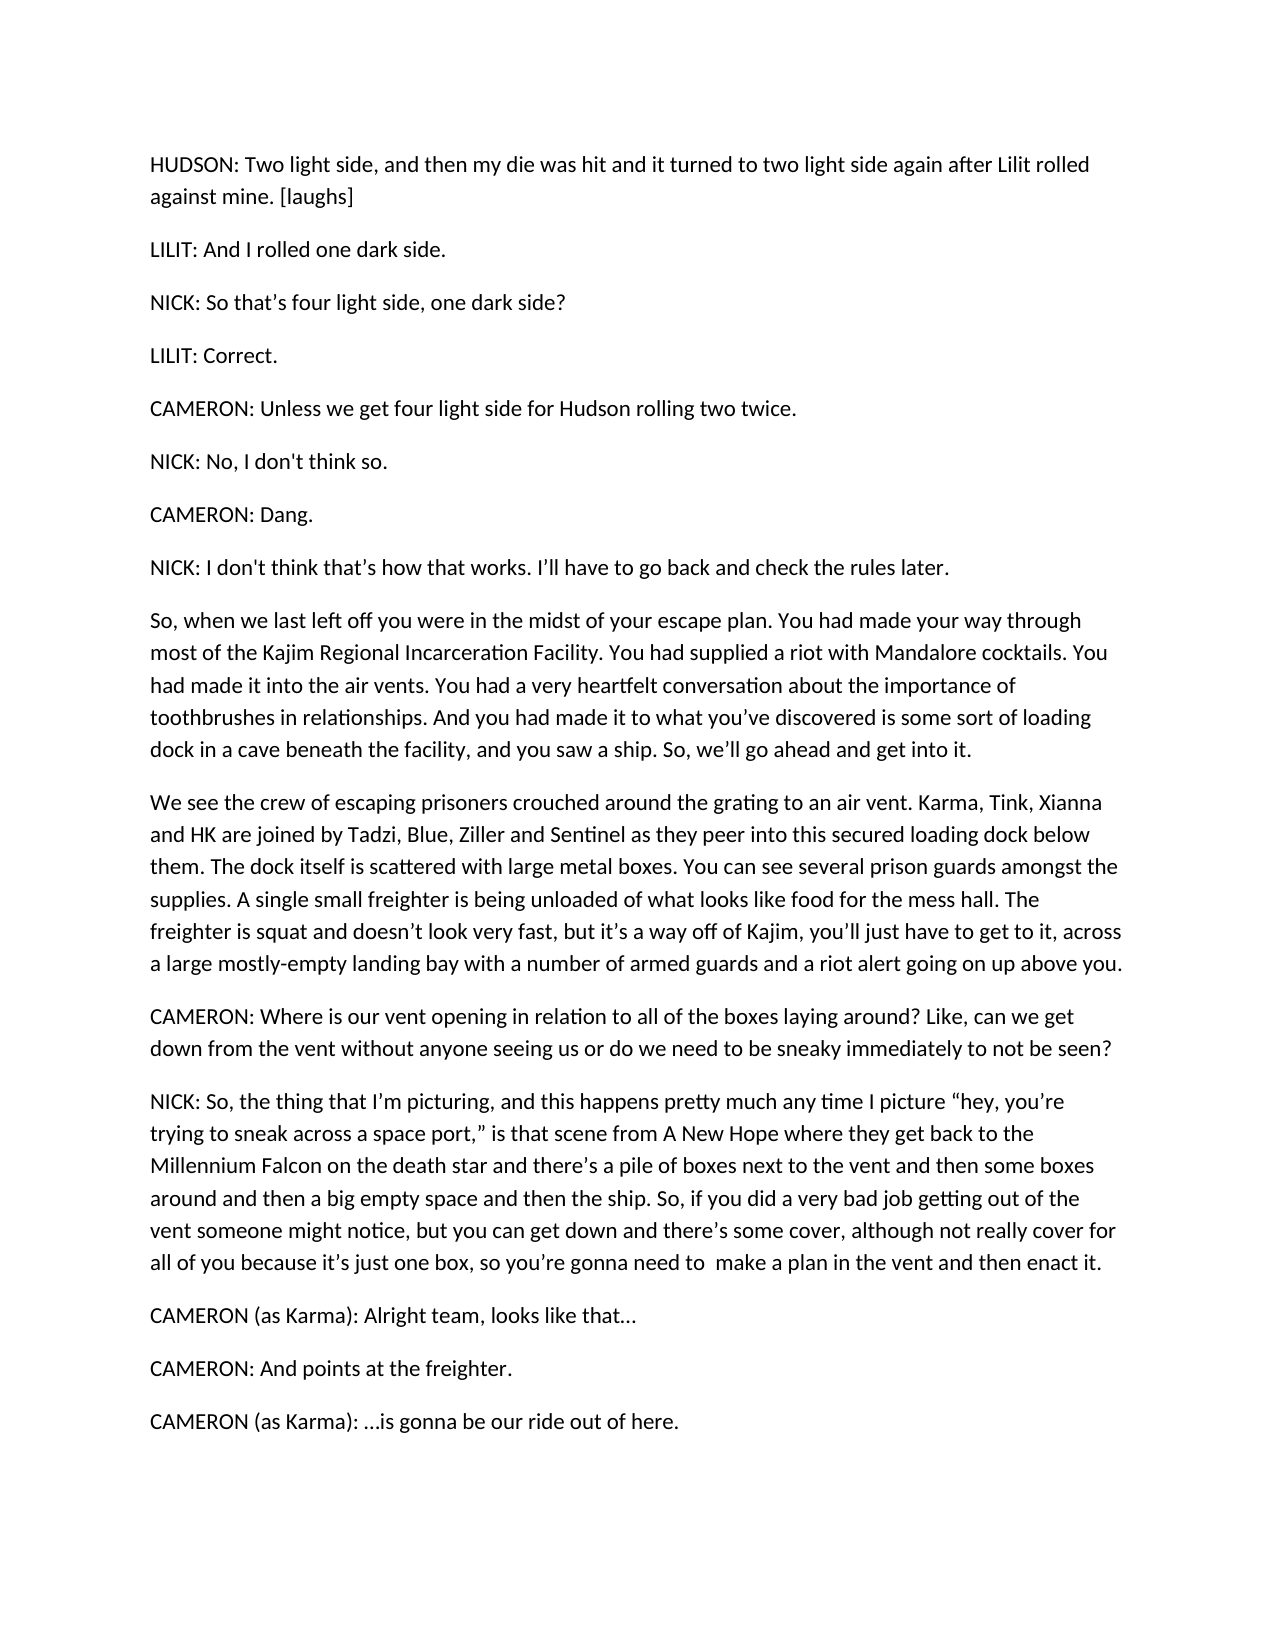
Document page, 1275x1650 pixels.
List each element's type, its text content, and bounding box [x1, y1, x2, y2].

text NICK: I don't think that’s how that works. I’ll have to go back and check the rules later. [150, 553, 1125, 581]
text CAMERON: Unless we get four light side for Hudson rolling two twice. [150, 394, 1125, 422]
text LILIT: Correct. [150, 341, 1125, 369]
text NICK: So that’s four light side, one dark side? [150, 288, 1125, 316]
text So, when we last left off you were in the midst of your escape plan. You had made your way through most of the Kajim Regional Incarceration Facility. You had supplied a riot with Mandalore cocktails. You had made it into the air vents. You had a very heartfelt conversation about the importance of toothbrushes in relationships. And you had made it to what you’ve discovered is some sort of loading dock in a cave beneath the facility, and you saw a ship. So, we’ll go ahead and get into it. [150, 606, 1125, 763]
text NICK: So, the thing that I’m picturing, and this happens pretty much any time I picture “hey, you’re trying to sneak across a space port,” is that scene from A New Hope where they get back to the Millennium Falcon on the death star and there’s a pile of boxes next to the vent and then some boxes around and then a big empty space and then the ship. So, if you did a very bad job getting out of the vent someone might notice, but you can get down and there’s some cover, although not really cover for all of you because it’s just one box, so you’re gonna need to make a plan in the vent and then enact it. [150, 1087, 1125, 1276]
text CAMERON: And points at the freighter. [150, 1354, 1125, 1382]
text We see the crew of escaping prisoners crouched around the grating to an air vent. Karma, Tink, Xianna and HK are joined by Tadzi, Blue, Ziller and Sentinel as they peer into this secured loading dock below them. The dock itself is scattered with large metal boxes. You can see several prison guards amongst the supplies. A single small freighter is being unloaded of what looks like food for the mess hall. The freighter is squat and doesn’t look very fast, but it’s a way off of Kajim, you’ll just have to get to it, across a large mostly-empty landing bay with a number of armed guards and a riot alert going on up above you. [150, 788, 1125, 977]
text NICK: No, I don't think so. [150, 447, 1125, 475]
text HUDSON: Two light side, and then my die was hit and it turned to two light side again after Lilit rolled against mine. [laughs] [150, 150, 1125, 210]
text CAMERON (as Karma): …is gonna be our ride out of here. [150, 1407, 1125, 1435]
text CAMERON (as Karma): Alright team, looks like that… [150, 1301, 1125, 1329]
text LILIT: And I rolled one dark side. [150, 235, 1125, 263]
text CAMERON: Dang. [150, 500, 1125, 528]
text CAMERON: Where is our vent opening in relation to all of the boxes laying around? Like, can we get down from the vent without anyone seeing us or do we need to be sneaky immediately to not be seen? [150, 1002, 1125, 1062]
